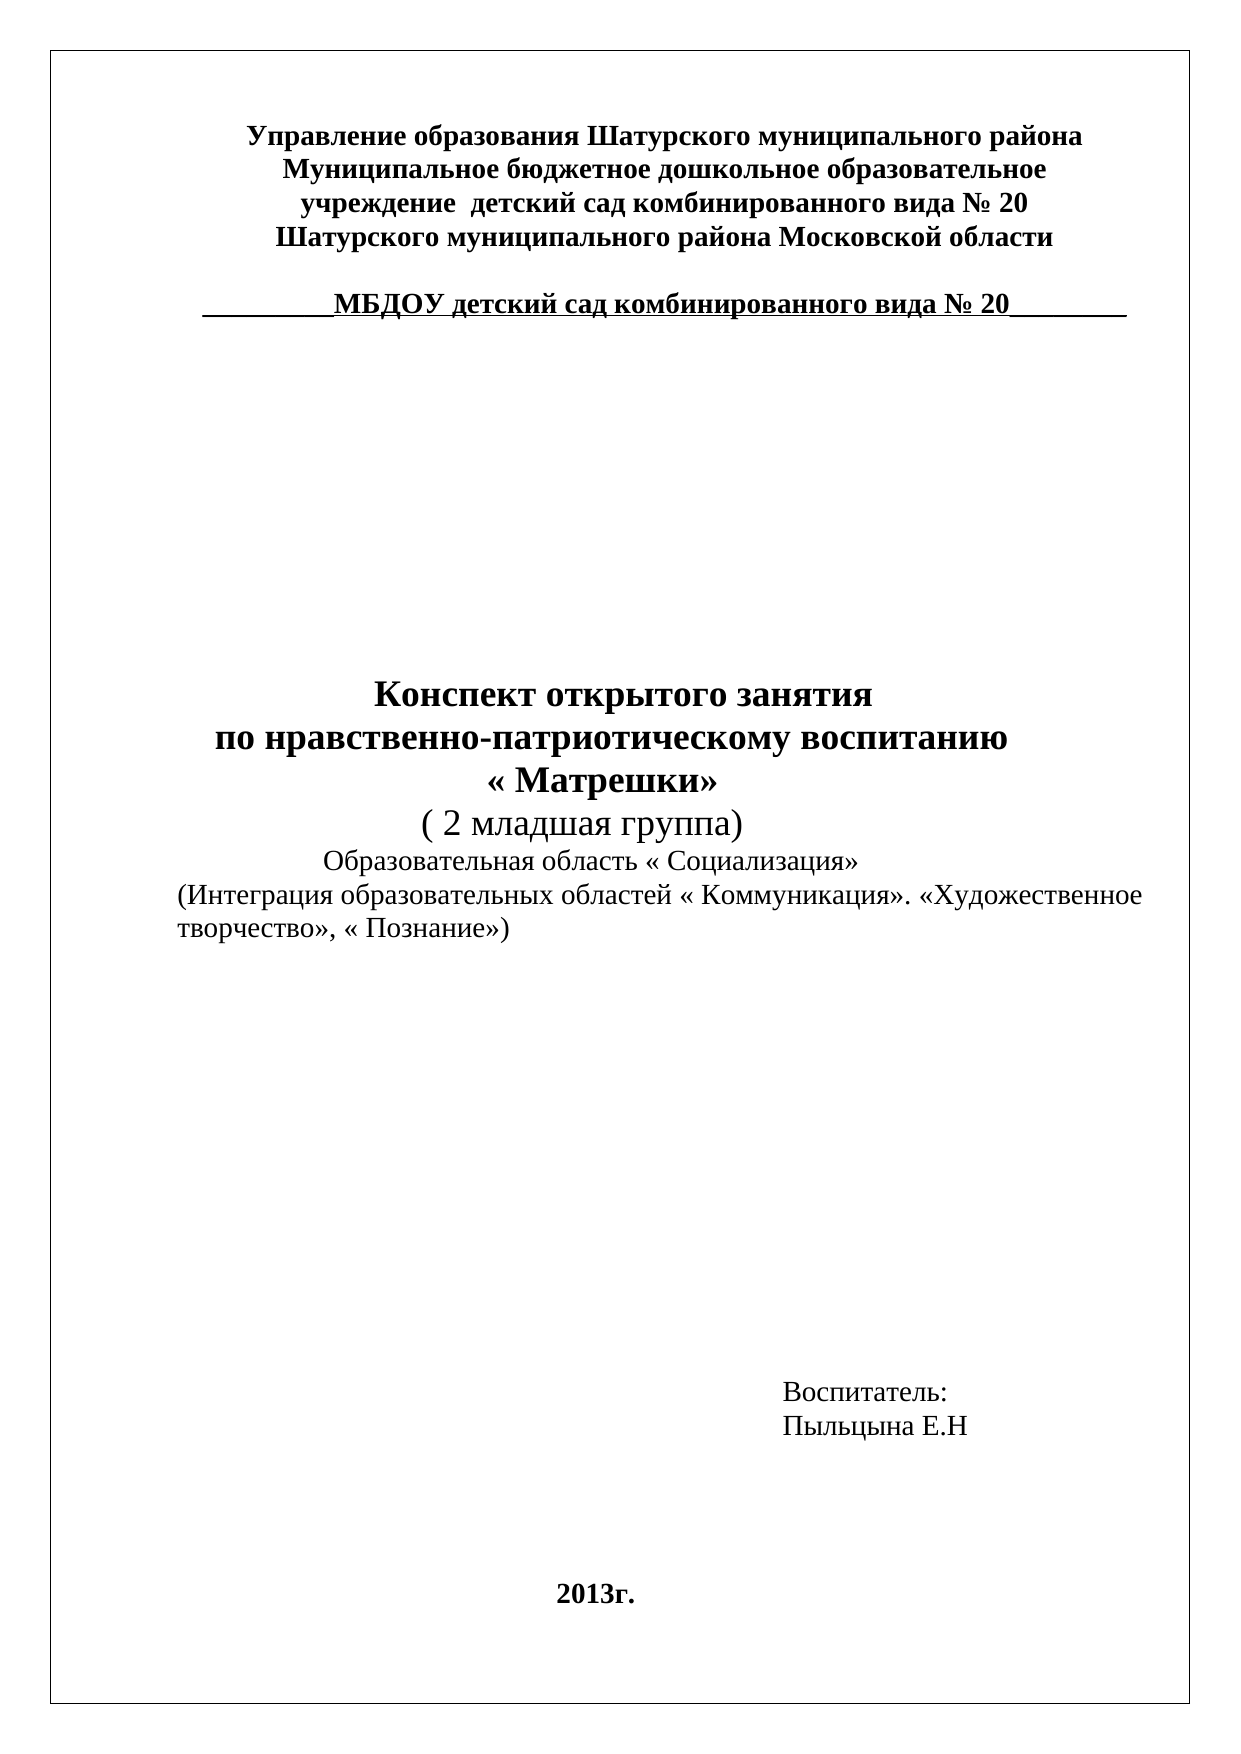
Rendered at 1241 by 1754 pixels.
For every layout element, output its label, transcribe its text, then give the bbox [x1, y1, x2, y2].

text 2013г. [177, 1576, 1152, 1609]
text Пыльцына Е.Н [177, 1408, 1152, 1442]
text Образовательная область « Социализация» [177, 843, 1152, 877]
text Конспект открытого занятия [177, 671, 1152, 714]
text ( 2 младшая группа) [177, 800, 1152, 843]
text Воспитатель: [177, 1374, 1152, 1408]
text Шатурского муниципального района Московской области [177, 219, 1152, 252]
text « Матрешки» [177, 757, 1152, 800]
text _________МБДОУ детский сад комбинированного вида № 20________ [177, 286, 1152, 319]
text по нравственно-патриотическому воспитанию [177, 714, 1152, 757]
text Муниципальное бюджетное дошкольное образовательное [177, 152, 1152, 185]
text учреждение детский сад комбинированного вида № 20 [177, 185, 1152, 219]
text Управление образования Шатурского муниципального района [177, 118, 1152, 152]
text (Интеграция образовательных областей « Коммуникация». «Художественное творчество», « Познание») [177, 877, 1152, 944]
